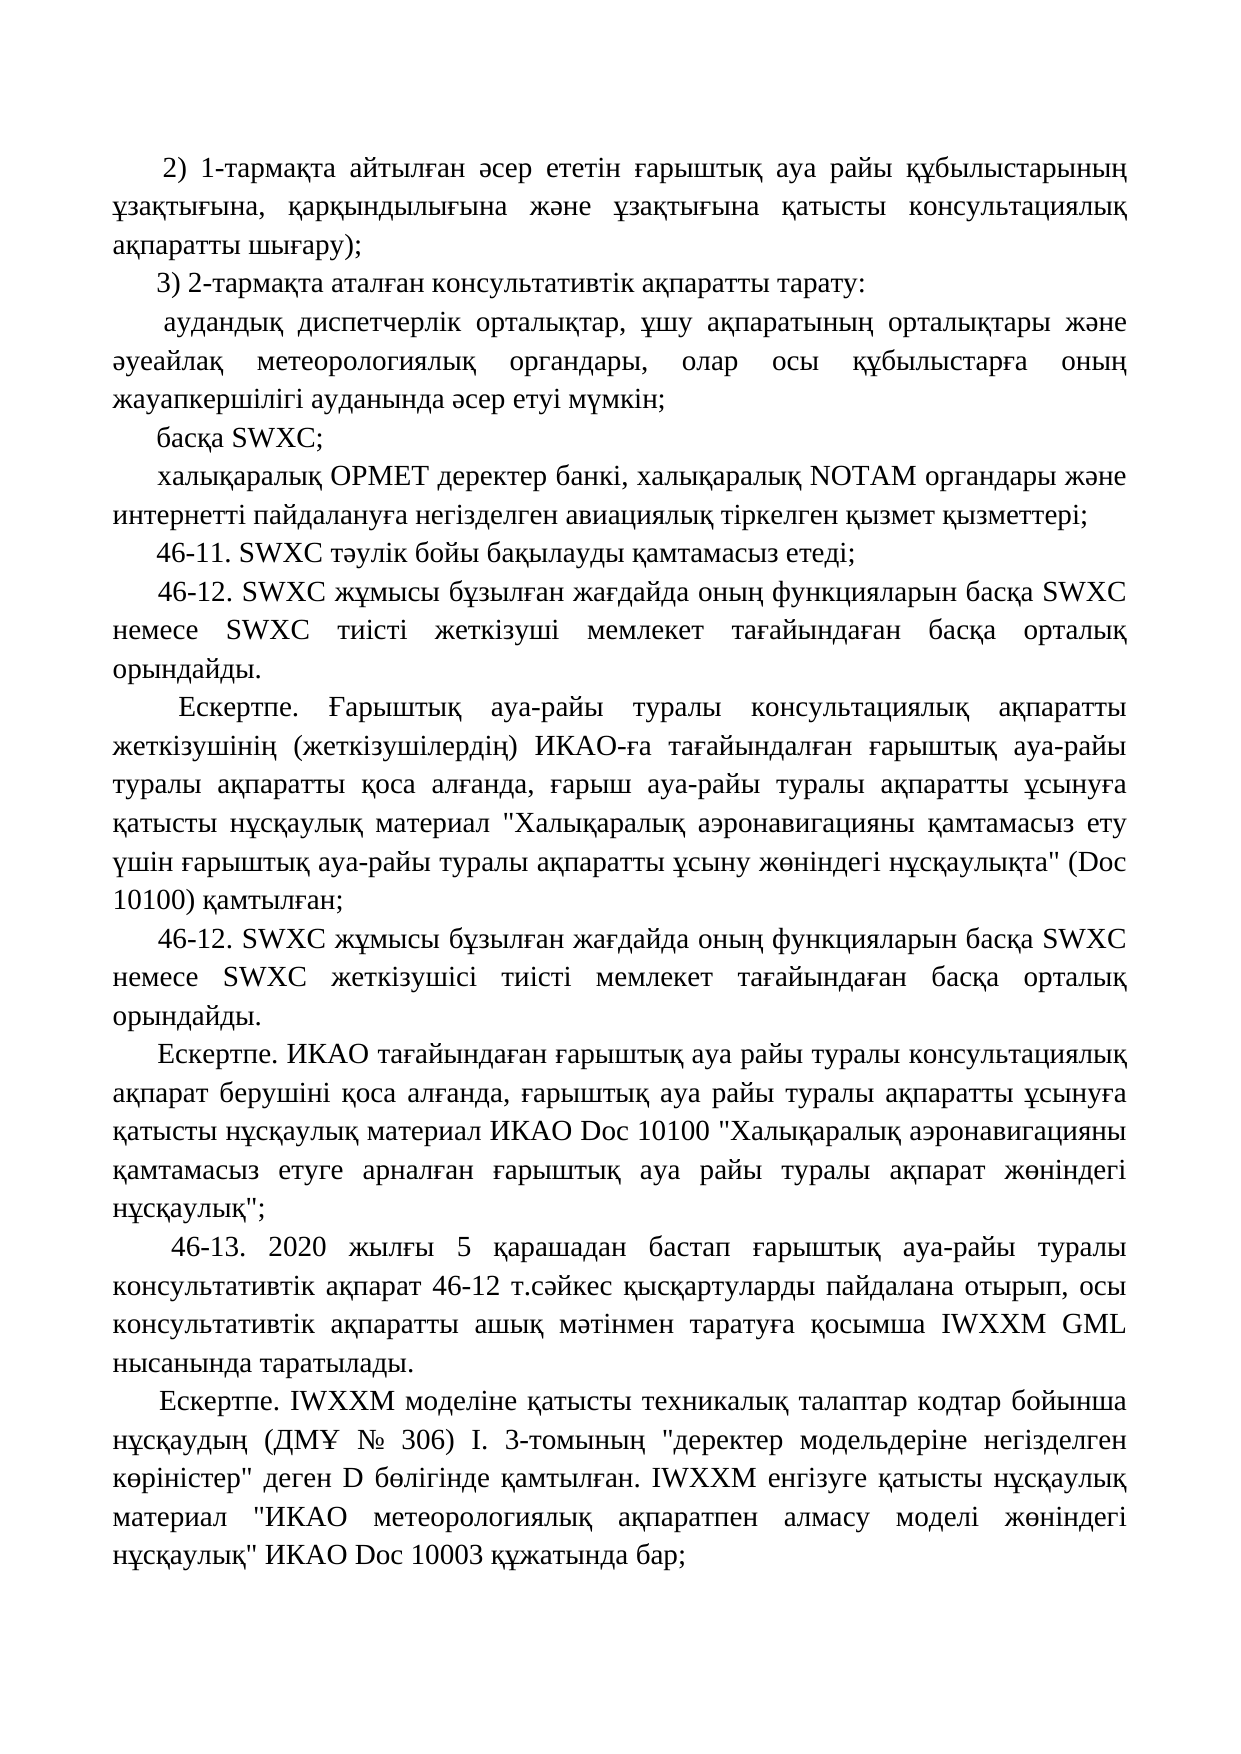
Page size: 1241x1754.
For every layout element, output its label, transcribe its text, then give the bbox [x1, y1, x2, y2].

text Ескертпе. ИКАО тағайындаған ғарыштық ауа райы туралы консультациялық ақпарат берушіні қоса алғанда, ғарыштық ауа райы туралы ақпаратты ұсынуға қатысты нұсқаулық материал ИКАО Doc 10100 "Халықаралық аэронавигацияны қамтамасыз етуге арналған ғарыштық ауа райы туралы ақпарат жөніндегі нұсқаулық"; [112, 1036, 1128, 1224]
text Ескертпе. IWXXM моделіне қатысты техникалық талаптар кодтар бойынша нұсқаудың (ДМҰ № 306) І. 3-томының "деректер модельдеріне негізделген көріністер" деген D бөлігінде қамтылған. IWXXM енгізуге қатысты нұсқаулық материал "ИКАО метеорологиялық ақпаратпен алмасу моделі жөніндегі нұсқаулық" ИКАО Doc 10003 құжатында бар; [112, 1383, 1128, 1571]
text 2) 1-тармақта айтылған әсер ететін ғарыштық ауа райы құбылыстарының ұзақтығына, қарқындылығына және ұзақтығына қатысты консультациялық ақпаратты шығару); [112, 150, 1128, 261]
text халықаралық ОРМЕТ деректер банкі, халықаралық NOTAM органдары және интернетті пайдалануға негізделген авиациялық тіркелген қызмет қызметтері; [112, 458, 1128, 530]
text 46-12. SWXC жұмысы бұзылған жағдайда оның функцияларын басқа SWXC немесе SWXC тиісті жеткізуші мемлекет тағайындаған басқа орталық орындайды. [112, 574, 1128, 684]
text басқа SWXC; [112, 420, 1128, 453]
text Ескертпе. Ғарыштық ауа-райы туралы консультациялық ақпаратты жеткізушінің (жеткізушілердің) ИКАО-ға тағайындалған ғарыштық ауа-райы туралы ақпаратты қоса алғанда, ғарыш ауа-райы туралы ақпаратты ұсынуға қатысты нұсқаулық материал "Халықаралық аэронавигацияны қамтамасыз ету үшін ғарыштық ауа-райы туралы ақпаратты ұсыну жөніндегі нұсқаулықта" (Doc 10100) қамтылған; [112, 689, 1128, 916]
text 46-11. SWXC тәулік бойы бақылауды қамтамасыз етеді; [112, 535, 1128, 569]
text аудандық диспетчерлік орталықтар, ұшу ақпаратының орталықтары және әуеайлақ метеорологиялық органдары, олар осы құбылыстарға оның жауапкершілігі ауданында әсер етуі мүмкін; [112, 304, 1128, 415]
text 3) 2-тармақта аталған консультативтік ақпаратты тарату: [112, 266, 1128, 299]
text 46-13. 2020 жылғы 5 қарашадан бастап ғарыштық ауа-райы туралы консультативтік ақпарат 46-12 т.сәйкес қысқартуларды пайдалана отырып, осы консультативтік ақпаратты ашық мәтінмен таратуға қосымша IWXXM GML нысанында таратылады. [112, 1229, 1128, 1378]
text 46-12. SWXC жұмысы бұзылған жағдайда оның функцияларын басқа SWXC немесе SWXC жеткізушісі тиісті мемлекет тағайындаған басқа орталық орындайды. [112, 921, 1128, 1031]
